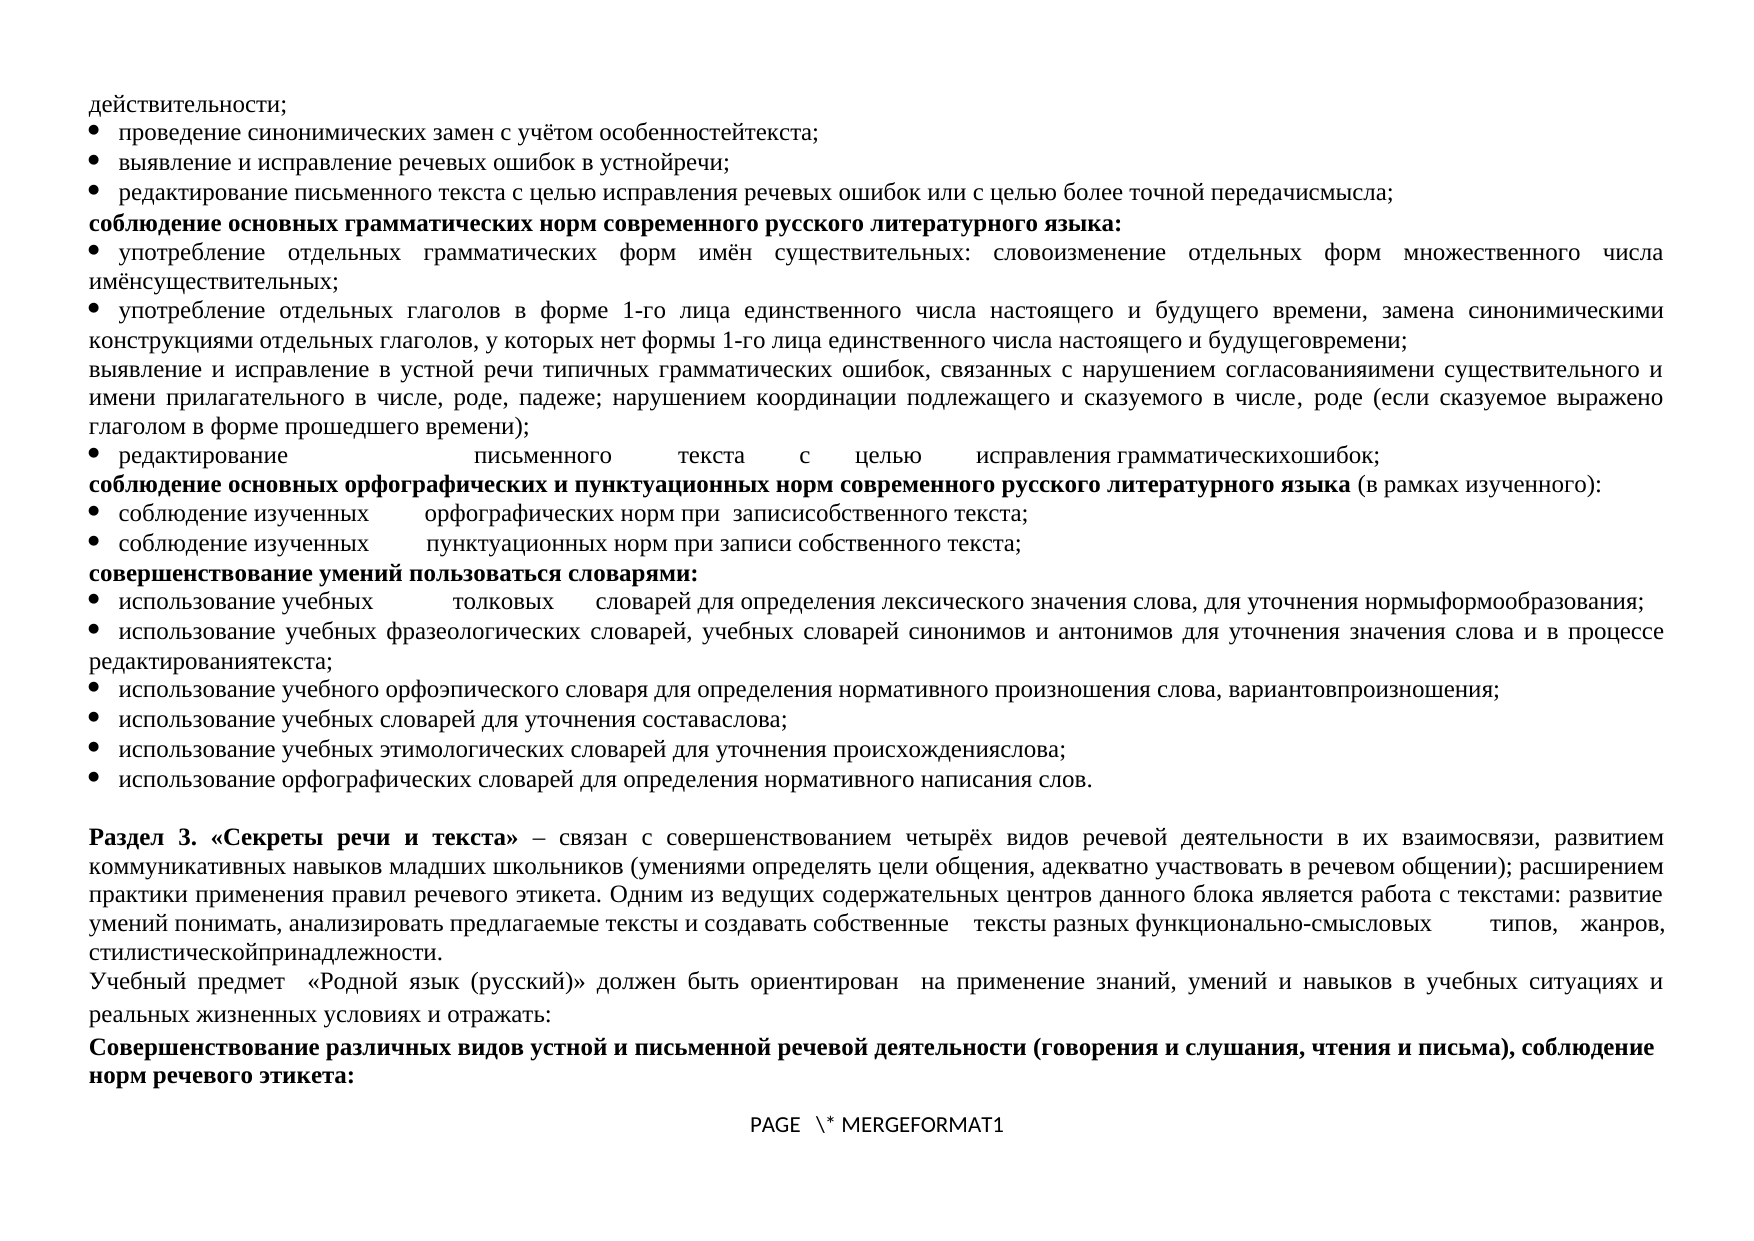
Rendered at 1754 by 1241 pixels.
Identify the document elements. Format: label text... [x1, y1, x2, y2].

list соблюдение изученных орфографических норм при записисобственного текста; [89, 498, 1665, 528]
list использование учебных толковых словарей для определения лексического значения слова, для уточнения нормыформообразования; [89, 586, 1665, 616]
list использование учебных этимологических словарей для уточнения происхожденияслова; [89, 734, 1665, 764]
list использование учебных фразеологических словарей, учебных словарей синонимов и антонимов для уточнения значения слова и в процессе редактированиятекста; [89, 616, 1665, 674]
text Учебный предмет «Родной язык (русский)» должен быть ориентирован на применение знаний, умений и навыков в учебных ситуациях и реальных жизненных условиях и отражать: [89, 966, 1665, 1028]
list проведение синонимических замен с учётом особенностейтекста; [89, 117, 1665, 147]
text выявление и исправление в устной речи типичных грамматических ошибок, связанных с нарушением согласованияимени существительного и имени прилагательного в числе, роде, падеже; нарушением координации подлежащего и сказуемого в числе‚ роде (если сказуемое выражено глаголом в форме прошедшего времени); [89, 354, 1665, 440]
text Совершенствование различных видов устной и письменной речевой деятельности (говорения и слушания, чтения и письма), соблюдение норм речевого этикета: [89, 1032, 1665, 1089]
text Раздел 3. «Секреты речи и текста» – связан с совершенствованием четырёх видов речевой деятельности в их взаимосвязи, развитием коммуникативных навыков младших школьников (умениями определять цели общения, адекватно участвовать в речевом общении); расширением практики применения правил речевого этикета. Одним из ведущих содержательных центров данного блока является работа с текстами: развитие умений понимать, анализировать предлагаемые тексты и создавать собственные тексты разных функционально-смысловых типов, жанров, стилистическойпринадлежности. [89, 822, 1665, 966]
list выявление и исправление речевых ошибок в устнойречи; [89, 147, 1665, 177]
list употребление отдельных глаголов в форме 1-го лица единственного числа настоящего и будущего времени, замена синонимическими конструкциями отдельных глаголов, у которых нет формы 1-го лица единственного числа настоящего и будущеговремени; [89, 295, 1665, 354]
list использование учебного орфоэпического словаря для определения нормативного произношения слова, вариантовпроизношения; [89, 674, 1665, 704]
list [89, 89, 1665, 117]
list соблюдение изученных пунктуационных норм при записи собственного текста; [89, 528, 1665, 558]
list редактирование письменного текста с целью исправления грамматическихошибок; [89, 440, 1665, 469]
list употребление отдельных грамматических форм имён существительных: словоизменение отдельных форм множественного числа имёнсуществительных; [89, 237, 1665, 295]
text совершенствование умений пользоваться словарями: [89, 558, 1665, 586]
list использование учебных словарей для уточнения составаслова; [89, 704, 1665, 734]
text соблюдение основных грамматических норм современного русского литературного языка: [89, 208, 1665, 237]
list использование орфографических словарей для определения нормативного написания слов. [89, 764, 1665, 793]
list редактирование письменного текста с целью исправления речевых ошибок или с целью более точной передачисмысла; [89, 177, 1665, 206]
text соблюдение основных орфографических и пунктуационных норм современного русского литературного языка (в рамках изученного): [89, 469, 1665, 498]
